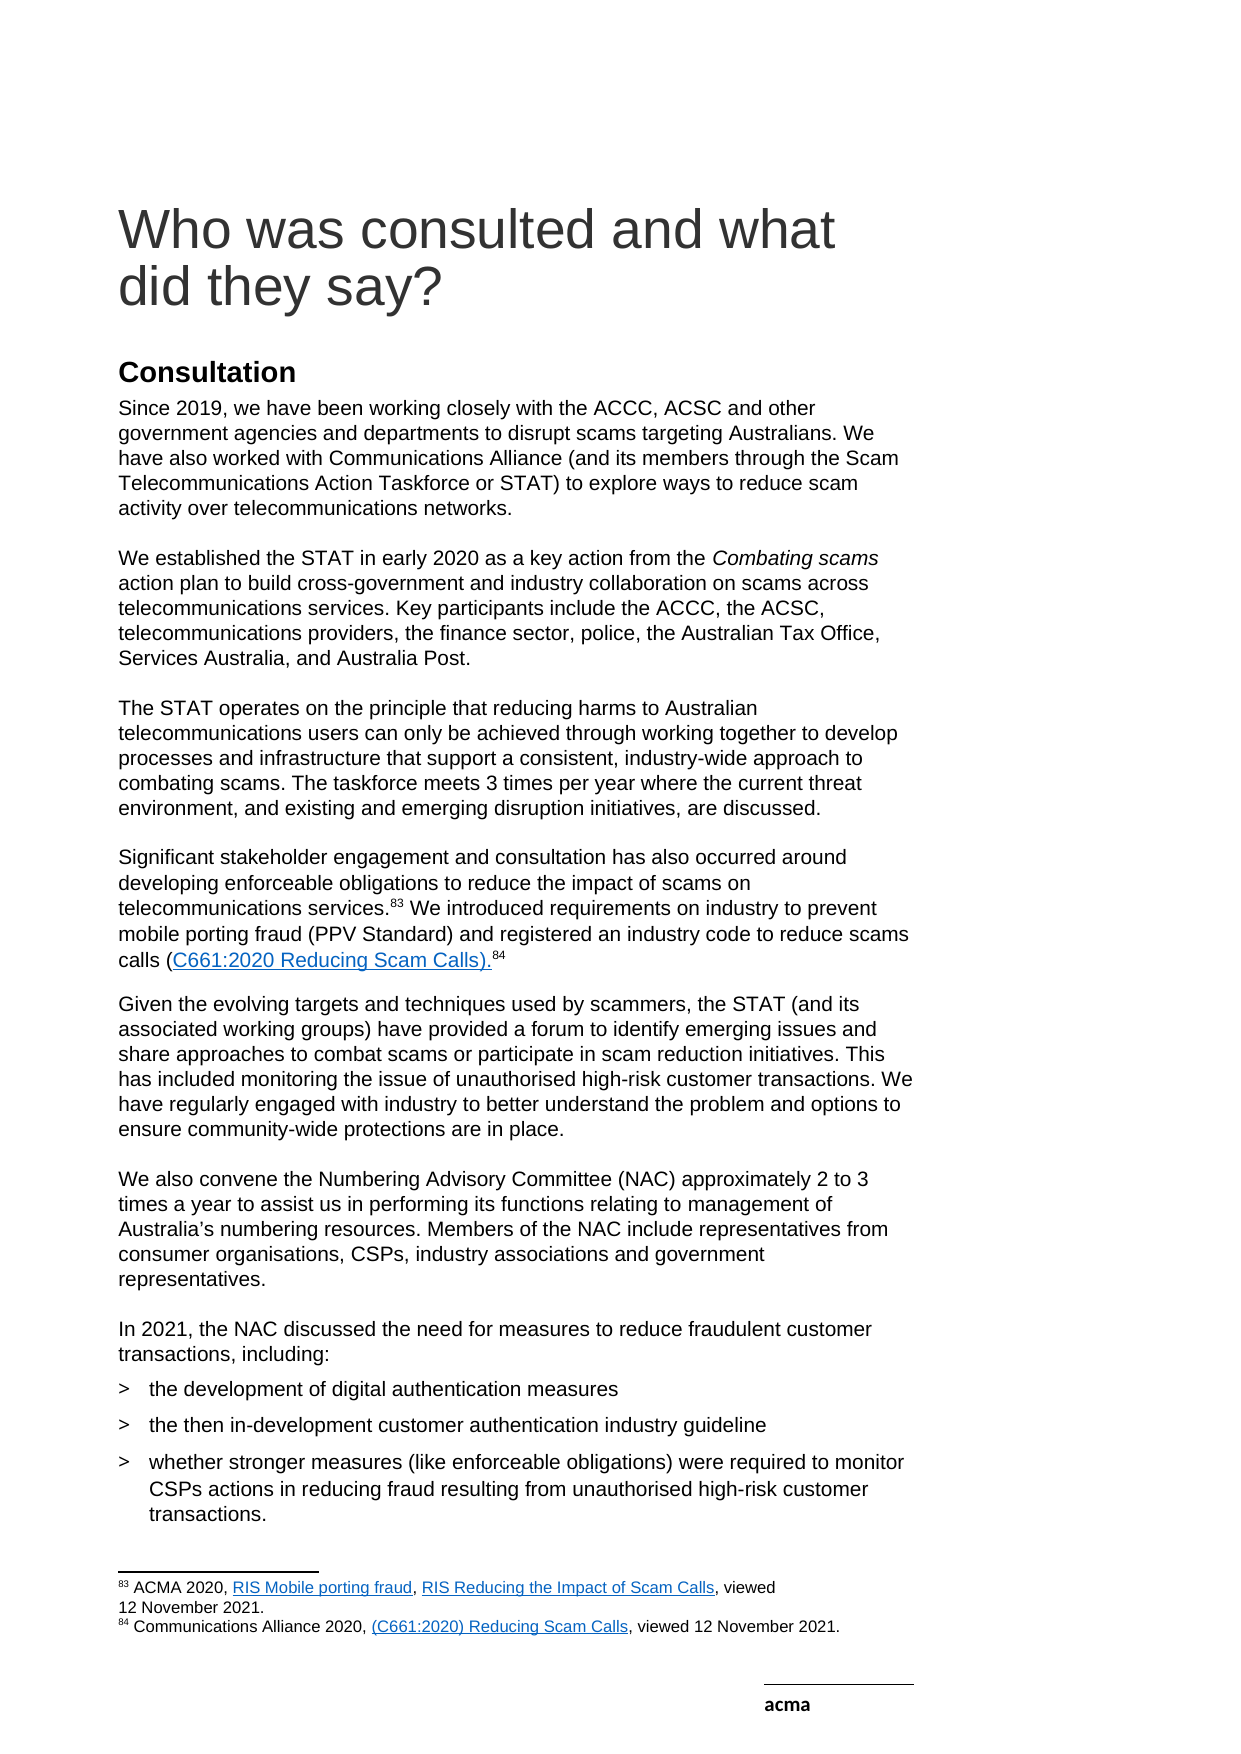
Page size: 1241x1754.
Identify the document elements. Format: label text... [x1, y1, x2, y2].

list the development of digital authentication measures [118, 1374, 917, 1402]
text Given the evolving targets and techniques used by scammers, the STAT (and its associated working groups) have provided a forum to identify emerging issues and share approaches to combat scams or participate in scam reduction initiatives. This has included monitoring the issue of unauthorised high-risk customer transactions. We have regularly engaged with industry to better understand the problem and options to ensure community-wide protections are in place. [118, 990, 917, 1140]
text We established the STAT in early 2020 as a key action from the Combating scams action plan to build cross-government and industry collaboration on scams across telecommunications services. Key participants include the ACCC, the ACSC, telecommunications providers, the finance sector, police, the Australian Tax Office, Services Australia, and Australia Post. [118, 544, 917, 669]
subtitle Who was consulted and what did they say? [118, 203, 917, 317]
subtitle Consultation [118, 355, 917, 388]
list whether stronger measures (like enforceable obligations) were required to monitor CSPs actions in reducing fraud resulting from unauthorised high-risk customer transactions. [118, 1447, 917, 1526]
list In 2021, the NAC discussed the need for measures to reduce fraudulent customer transactions, including: [118, 1315, 917, 1365]
text We also convene the Numbering Advisory Committee (NAC) approximately 2 to 3 times a year to assist us in performing its functions relating to management of Australia’s numbering resources. Members of the NAC include representatives from consumer organisations, CSPs, industry associations and government representatives. [118, 1165, 917, 1290]
text The STAT operates on the principle that reducing harms to Australian telecommunications users can only be achieved through working together to develop processes and infrastructure that support a consistent, industry-wide approach to combating scams. The taskforce meets 3 times per year where the current threat environment, and existing and emerging disruption initiatives, are discussed. [118, 694, 917, 819]
text Since 2019, we have been working closely with the ACCC, ACSC and other government agencies and departments to disrupt scams targeting Australians. We have also worked with Communications Alliance (and its members through the Scam Telecommunications Action Taskforce or STAT) to explore ways to reduce scam activity over telecommunications networks. [118, 394, 917, 519]
text Significant stakeholder engagement and consultation has also occurred around developing enforceable obligations to reduce the impact of scams on telecommunications services. We introduced requirements on industry to prevent mobile porting fraud (PPV Standard) and registered an industry code to reduce scams calls (C661:2020 Reducing Scam Calls). [118, 844, 917, 972]
list the then in-development customer authentication industry guideline [118, 1410, 917, 1439]
